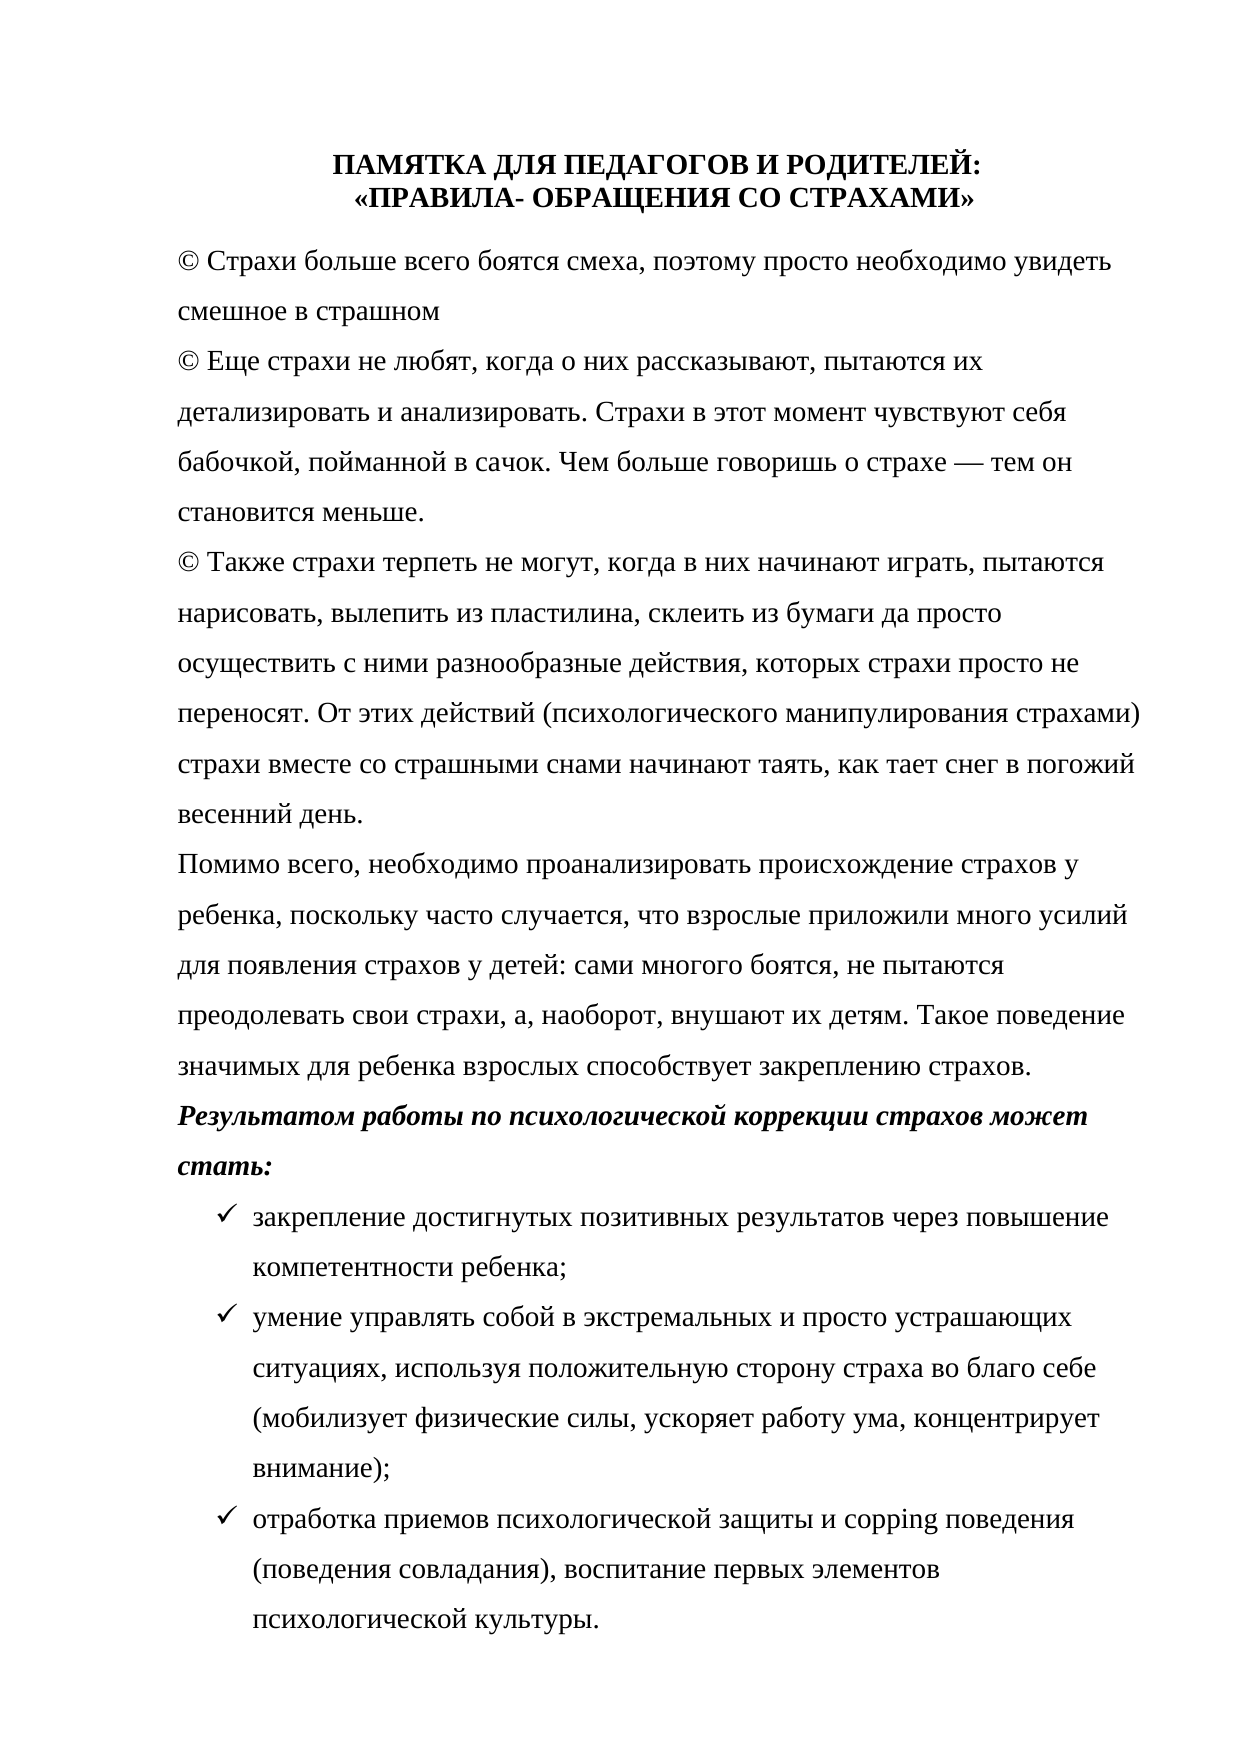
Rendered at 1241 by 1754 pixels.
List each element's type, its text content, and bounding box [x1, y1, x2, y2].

text ПАМЯТКА ДЛЯ ПЕДАГОГОВ И РОДИТЕЛЕЙ: «ПРАВИЛА- ОБРАЩЕНИЯ СО СТРАХАМИ» [177, 147, 1152, 214]
text Результатом работы по психологической коррекции страхов может стать: [177, 1098, 1152, 1182]
text © Также страхи терпеть не могут, когда в них начинают играть, пытаются нарисовать, вылепить из пластилина, склеить из бумаги да просто осуществить с ними разнообразные действия, которых страхи просто не переносят. От этих действий (психологического манипулирования страхами) страхи вместе со страшными снами начинают таять, как тает снег в погожий весенний день. [177, 544, 1152, 830]
text © Страхи больше всего боятся смеха, поэтому просто необходимо увидеть смешное в страшном [177, 243, 1152, 327]
text Помимо всего, необходимо проанализировать происхождение страхов у ребенка, поскольку часто случается, что взрослые приложили много усилий для появления страхов у детей: сами многого боятся, не пытаются преодолевать свои страхи, а, наоборот, внушают их детям. Такое поведение значимых для ребенка взрослых способствует закреплению страхов. [177, 846, 1152, 1081]
list отработка приемов психологической защиты и copping поведения (поведения совладания), воспитание первых элементов психологической культуры. [215, 1501, 1152, 1635]
text © Еще страхи не любят, когда о них рассказывают, пытаются их детализировать и анализировать. Страхи в этот момент чувствуют себя бабочкой, пойманной в сачок. Чем больше говоришь о страхе — тем он становится меньше. [177, 343, 1152, 528]
list закрепление достигнутых позитивных результатов через повышение компетентности ребенка; [215, 1199, 1152, 1283]
list умение управлять собой в экстремальных и просто устрашающих ситуациях, используя положительную сторону страха во благо себе (мобилизует физические силы, ускоряет работу ума, концентрирует внимание); [215, 1299, 1152, 1484]
